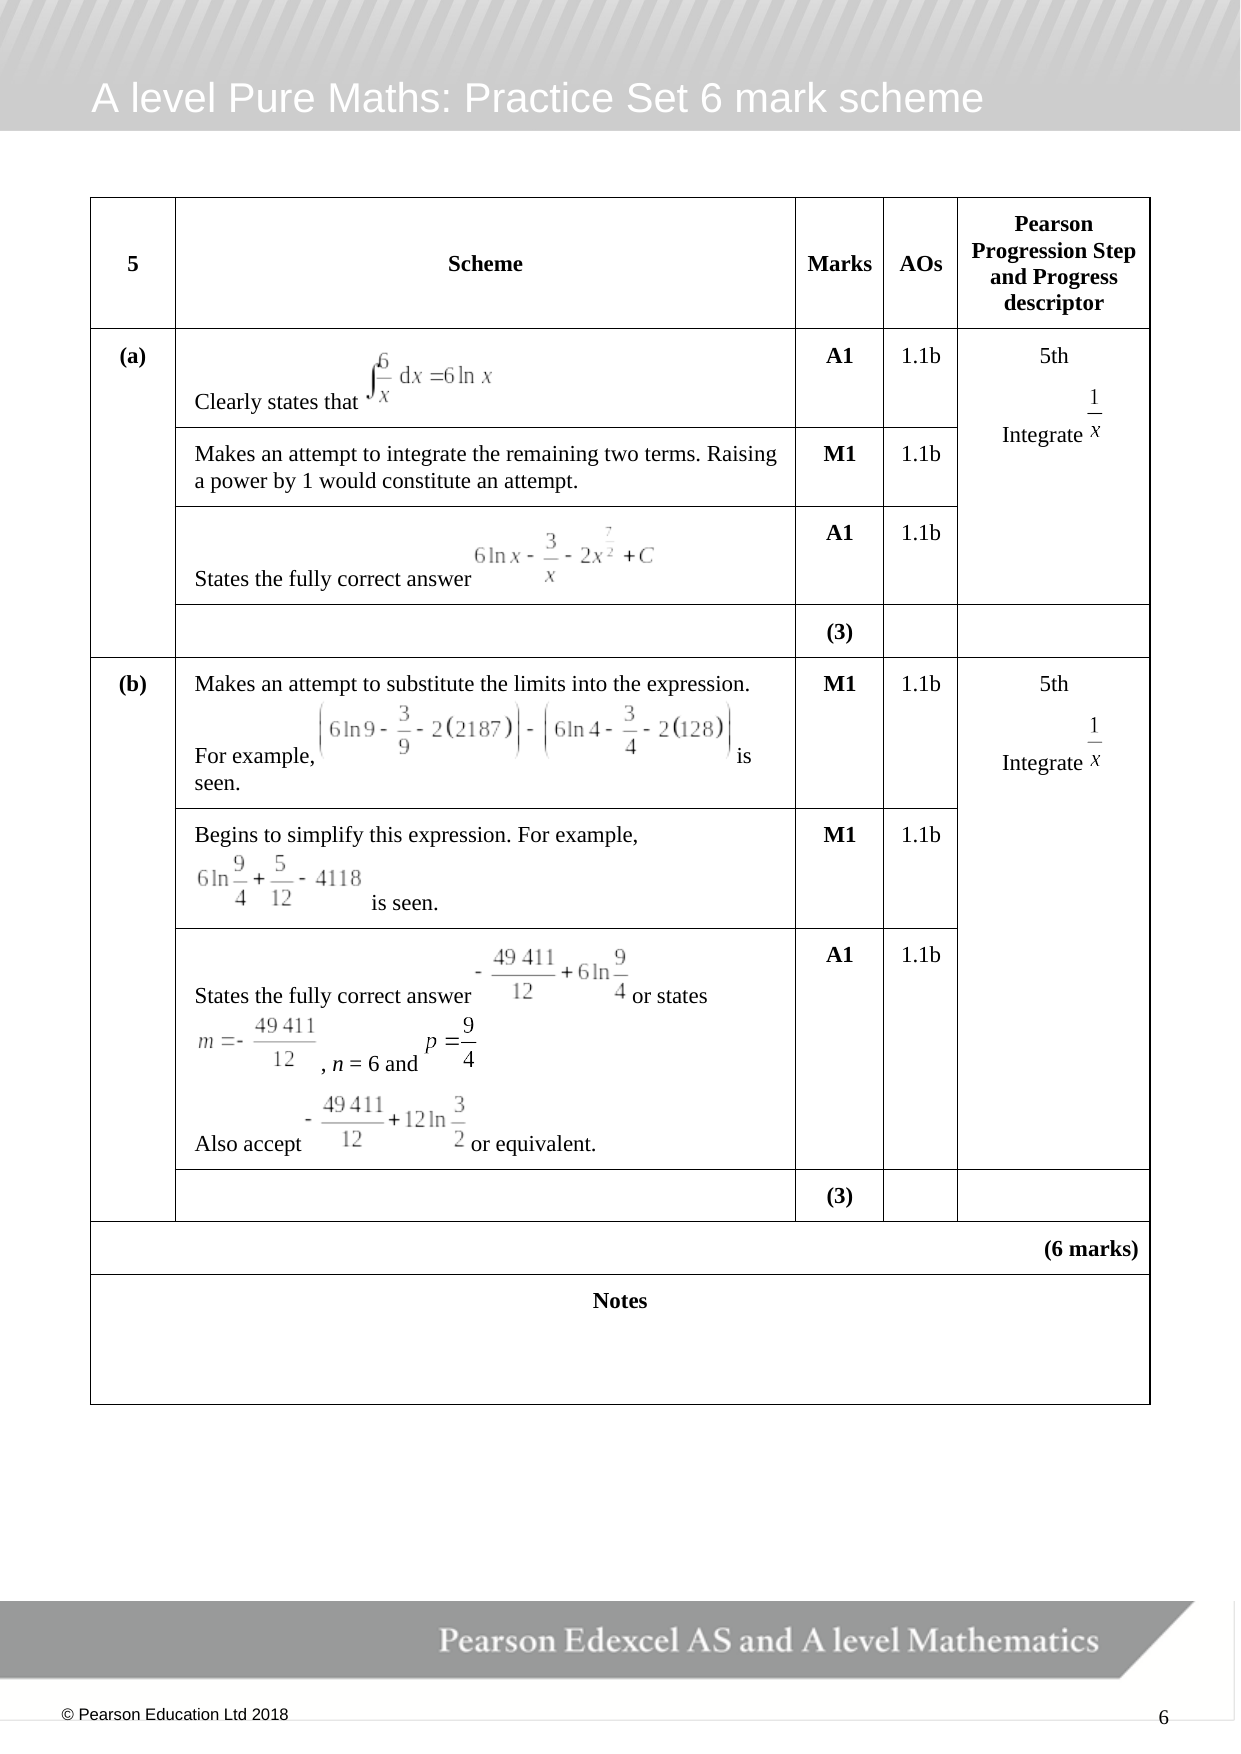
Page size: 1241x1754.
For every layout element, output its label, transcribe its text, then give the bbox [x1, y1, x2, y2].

table_cell States the fully correct answer [176, 507, 795, 604]
table_cell (b) [91, 658, 175, 1221]
table_cell [958, 605, 1149, 657]
table_cell 5th Integrate [958, 658, 1149, 1169]
table_cell [176, 605, 795, 657]
table_cell [176, 1170, 795, 1221]
picture [0, 0, 1241, 131]
table_cell [884, 1170, 957, 1221]
table_cell Clearly states that [176, 329, 795, 427]
table_header Marks [796, 198, 883, 328]
table_cell [958, 1170, 1149, 1221]
table_cell States the fully correct answeror states , n = 6 and Also acceptor equivalent. [176, 929, 795, 1169]
table_cell 1.1b [884, 428, 957, 506]
table_header AOs [884, 198, 957, 328]
table_cell Makes an attempt to integrate the remaining two terms. Raising a power by 1 would constitute an attempt. [176, 428, 795, 506]
table_cell (3) [796, 605, 883, 657]
table_cell 1.1b [884, 507, 957, 604]
table_cell Begins to simplify this expression. For example, is seen. [176, 809, 795, 928]
table_cell (6 marks) [91, 1222, 1149, 1273]
table_cell 1.1b [884, 929, 957, 1169]
table_cell 5th Integrate [958, 329, 1149, 604]
table_header Scheme [176, 198, 795, 328]
table_cell A1 [796, 929, 883, 1169]
picture [0, 1601, 1236, 1722]
table_header 5 [91, 198, 175, 328]
table_cell 1.1b [884, 809, 957, 928]
table_cell M1 [796, 428, 883, 506]
table_cell M1 [796, 809, 883, 928]
table_header Pearson Progression Step and Progress descriptor [958, 198, 1149, 328]
table_cell (a) [91, 329, 175, 657]
table_cell [884, 605, 957, 657]
table_cell Notes [91, 1275, 1149, 1404]
table_cell 1.1b [884, 658, 957, 808]
table_cell A1 [796, 507, 883, 604]
table_cell M1 [796, 658, 883, 808]
table_cell Makes an attempt to substitute the limits into the expression. For example,is seen. [176, 658, 795, 808]
table_cell A1 [796, 329, 883, 427]
table_cell 1.1b [884, 329, 957, 427]
table_cell (3) [796, 1170, 883, 1221]
